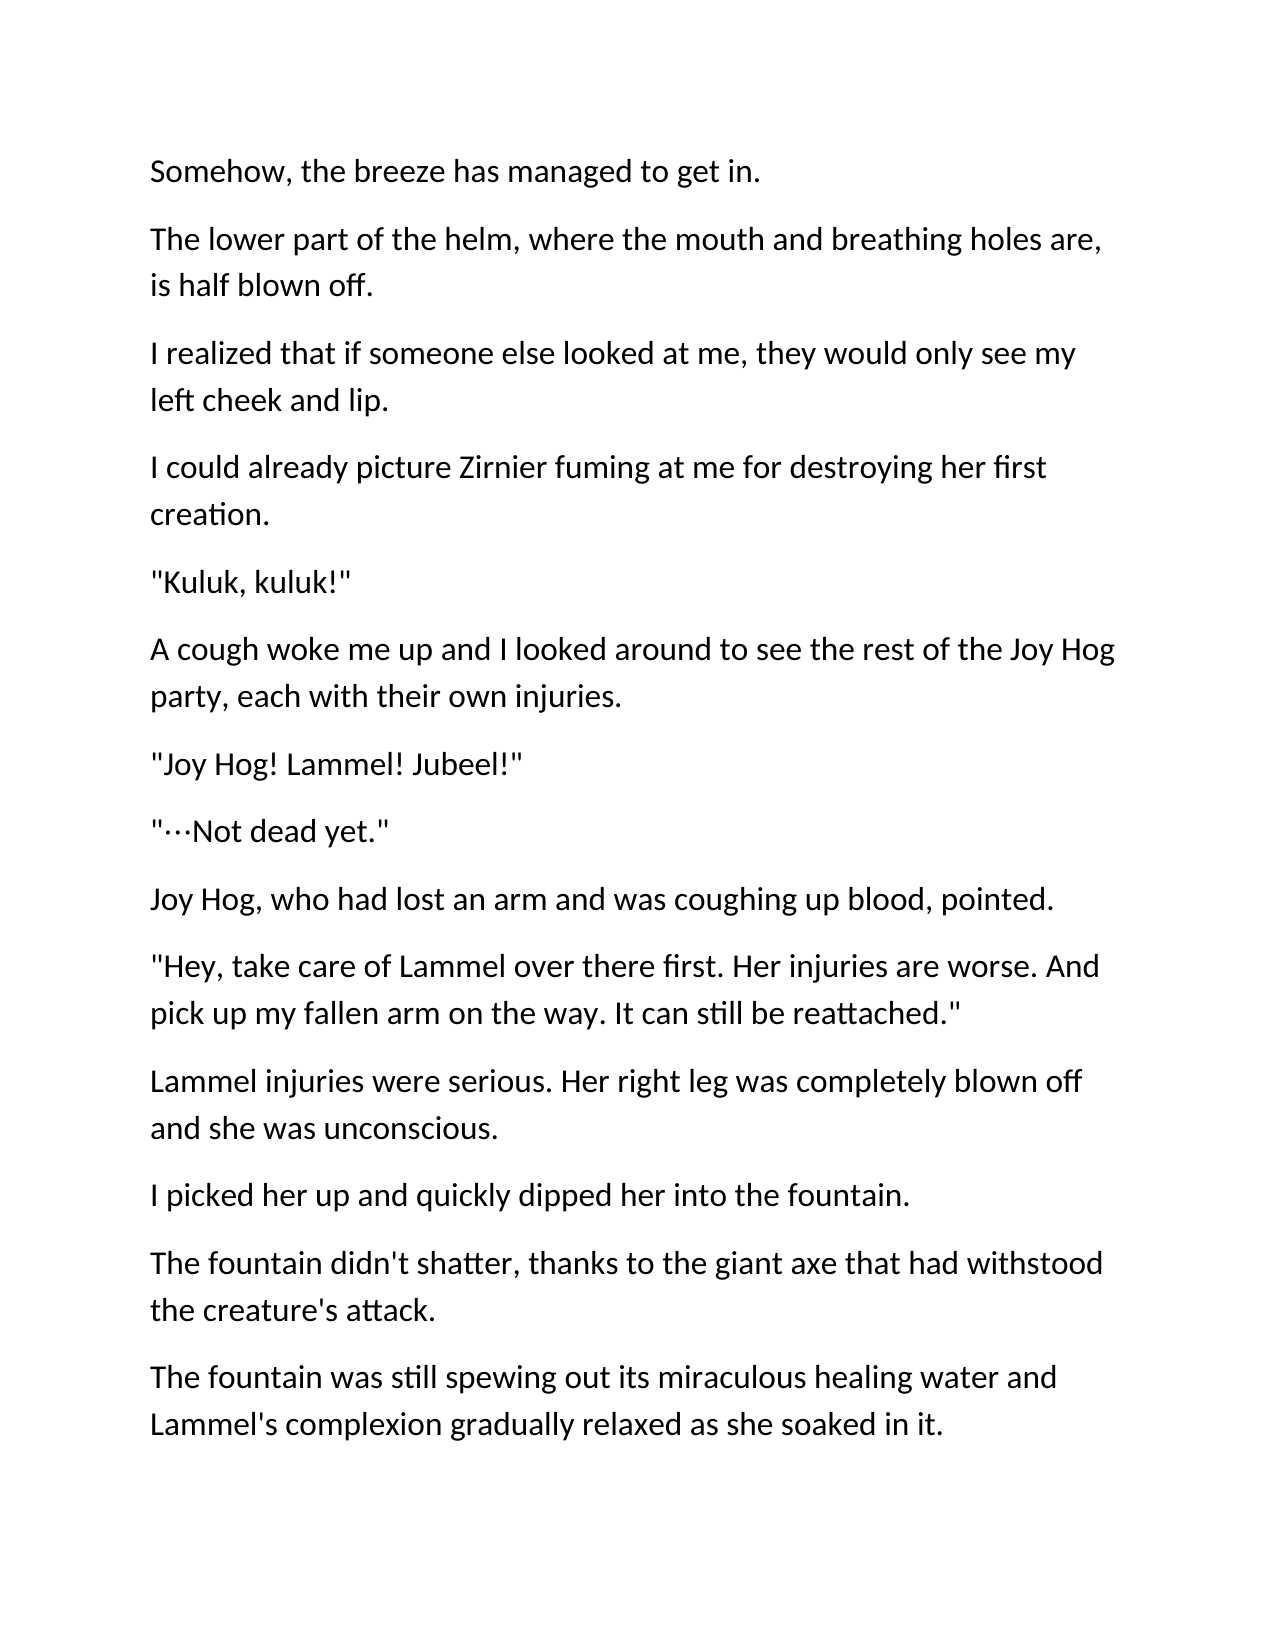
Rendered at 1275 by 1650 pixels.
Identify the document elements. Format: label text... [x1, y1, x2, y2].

text Somehow, the breeze has managed to get in. [150, 150, 1125, 191]
text "Joy Hog! Lammel! Jubeel!" [150, 743, 1125, 783]
text The lower part of the helm, where the mouth and breathing holes are, is half blown off. [150, 218, 1125, 305]
text "⋯Not dead yet." [150, 810, 1125, 851]
text I could already picture Zirnier fuming at me for destroying her first creation. [150, 446, 1125, 534]
text A cough woke me up and I looked around to see the rest of the Joy Hog party, each with their own injuries. [150, 628, 1125, 716]
text The fountain didn't shatter, thanks to the giant axe that had withstood the creature's attack. [150, 1242, 1125, 1329]
text I picked her up and quickly dipped her into the fountain. [150, 1174, 1125, 1215]
text "Kuluk, kuluk!" [150, 561, 1125, 601]
text Lammel injuries were serious. Her right leg was completely blown off and she was unconscious. [150, 1060, 1125, 1147]
text "Hey, take care of Lammel over there first. Her injuries are worse. And pick up my fallen arm on the way. It can still be reattached." [150, 946, 1125, 1033]
text Joy Hog, who had lost an arm and was coughing up blood, pointed. [150, 878, 1125, 919]
text I realized that if someone else looked at me, they would only see my left cheek and lip. [150, 332, 1125, 419]
text The fountain was still spewing out its miraculous healing water and Lammel's complexion gradually relaxed as she soaked in it. [150, 1356, 1125, 1444]
